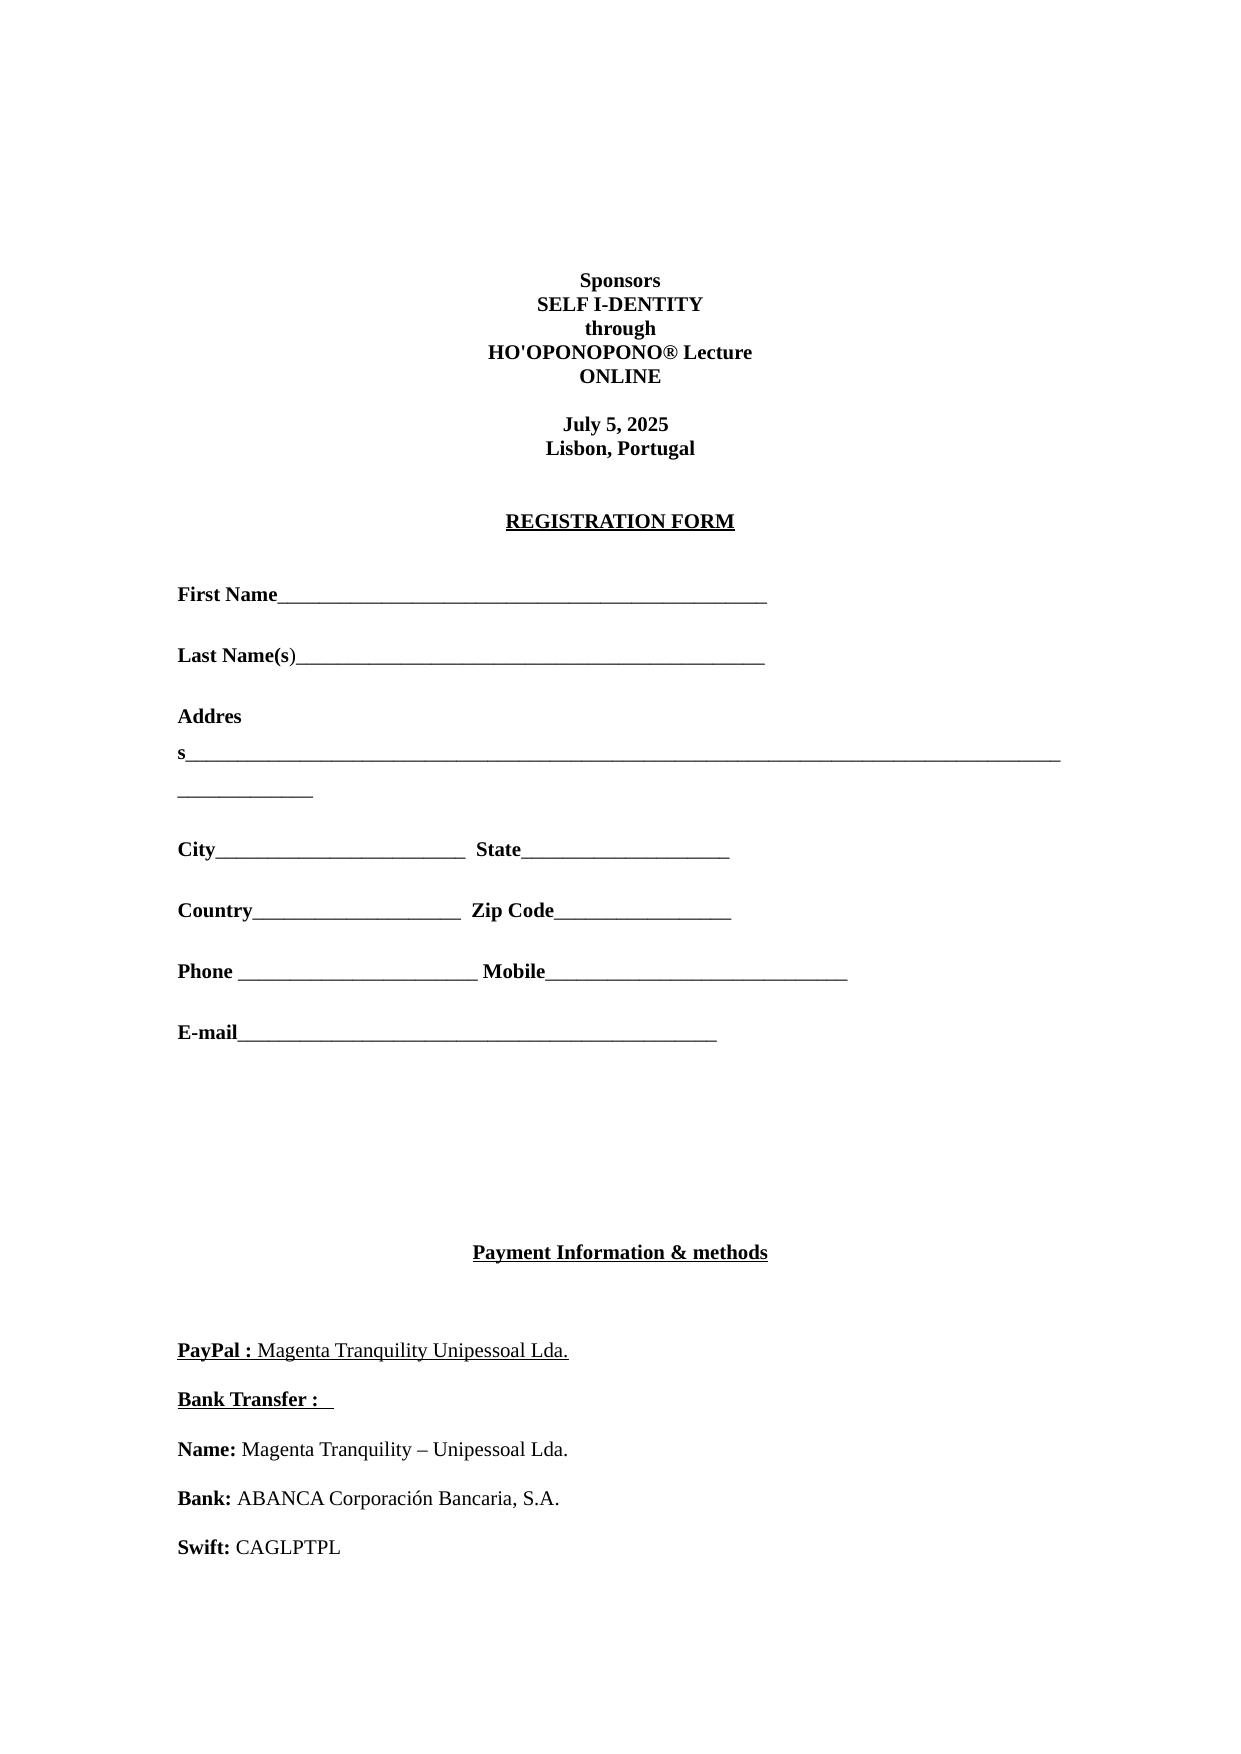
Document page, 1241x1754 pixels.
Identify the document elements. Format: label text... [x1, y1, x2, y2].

text ONLINE [177, 364, 1063, 388]
text Last Name(s)_____________________________________________ [177, 643, 1063, 667]
text Bank: ABANCA Corporación Bancaria, S.A. [177, 1486, 1063, 1509]
text E-mail______________________________________________ [177, 1020, 1063, 1044]
text July 5, 2025 [177, 412, 1063, 436]
text SELF I-DENTITY [177, 292, 1063, 316]
text Payment Information & methods [177, 1240, 1063, 1264]
text Sponsors [177, 268, 1063, 292]
text Swift: CAGLPTPL [177, 1534, 1063, 1559]
text Phone _______________________ Mobile_____________________________ [177, 959, 1063, 983]
text HO'OPONOPONO® Lecture [177, 340, 1063, 364]
text Address_________________________________________________________________________________________________ [177, 704, 1063, 800]
text Country____________________ Zip Code_________________ [177, 898, 1063, 922]
text PayPal : Magenta Tranquility Unipessoal Lda. [177, 1338, 1063, 1362]
text through [177, 316, 1063, 340]
text REGISTRATION FORM [177, 508, 1063, 533]
text Name: Magenta Tranquility – Unipessoal Lda. [177, 1436, 1063, 1461]
text Bank Transfer : [177, 1387, 1063, 1411]
text First Name_______________________________________________ [177, 582, 1063, 606]
text City________________________ State____________________ [177, 837, 1063, 861]
text Lisbon, Portugal [177, 436, 1063, 460]
